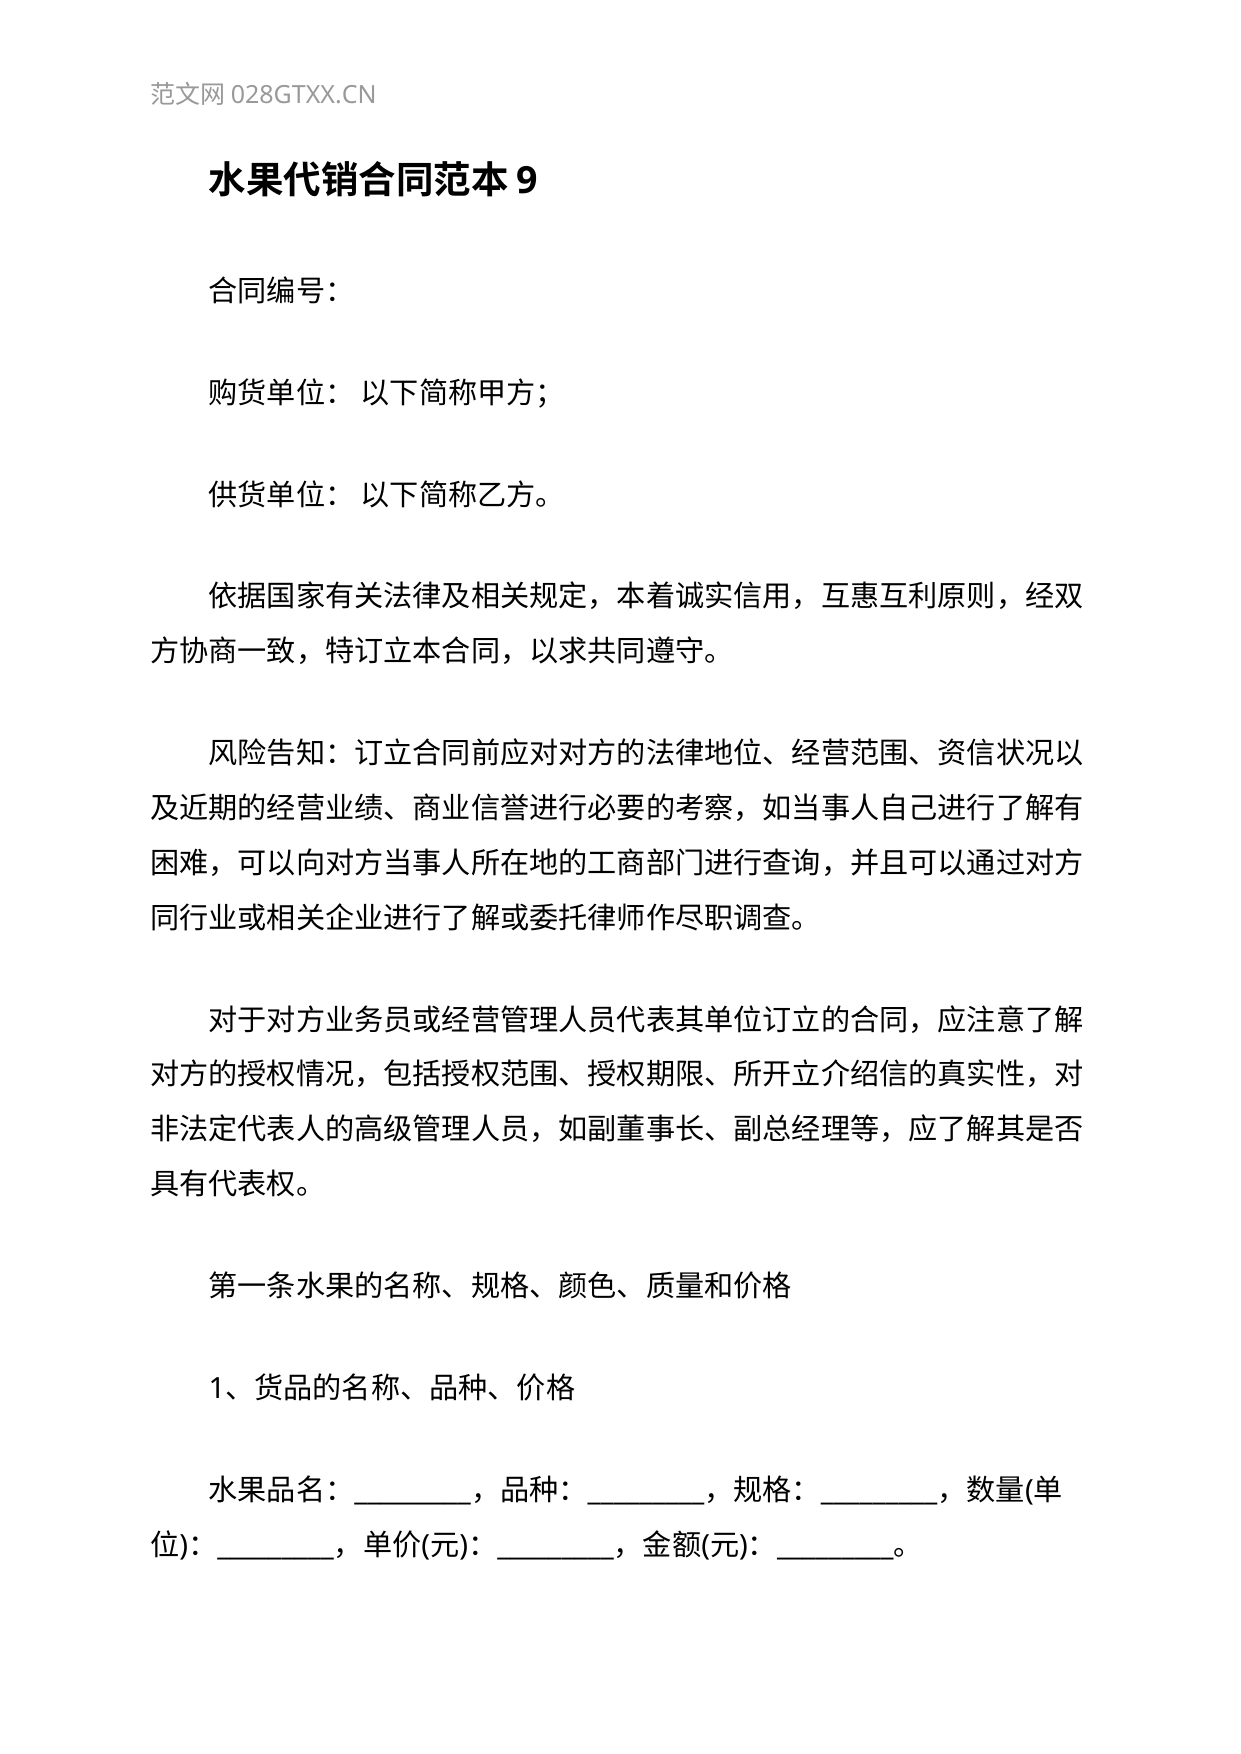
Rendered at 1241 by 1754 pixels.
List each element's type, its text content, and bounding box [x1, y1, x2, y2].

text 依据国家有关法律及相关规定，本着诚实信用，互惠互利原则，经双方协商一致，特订立本合同，以求共同遵守。 [150, 573, 1090, 670]
text 第一条水果的名称、规格、颜色、质量和价格 [150, 1262, 1090, 1305]
text 供货单位： 以下简称乙方。 [150, 471, 1090, 513]
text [150, 1466, 1090, 1564]
text 对于对方业务员或经营管理人员代表其单位订立的合同，应注意了解对方的授权情况，包括授权范围、授权期限、所开立介绍信的真实性，对非法定代表人的高级管理人员，如副董事长、副总经理等，应了解其是否具有代表权。 [150, 996, 1090, 1203]
text 1、货品的名称、品种、价格 [150, 1364, 1090, 1407]
text 合同编号： [150, 268, 1090, 310]
text 购货单位： 以下简称甲方； [150, 369, 1090, 412]
text 风险告知：订立合同前应对对方的法律地位、经营范围、资信状况以及近期的经营业绩、商业信誉进行必要的考察，如当事人自己进行了解有困难，可以向对方当事人所在地的工商部门进行查询，并且可以通过对方同行业或相关企业进行了解或委托律师作尽职调查。 [150, 729, 1090, 937]
text 水果代销合同范本9 [150, 150, 1090, 204]
